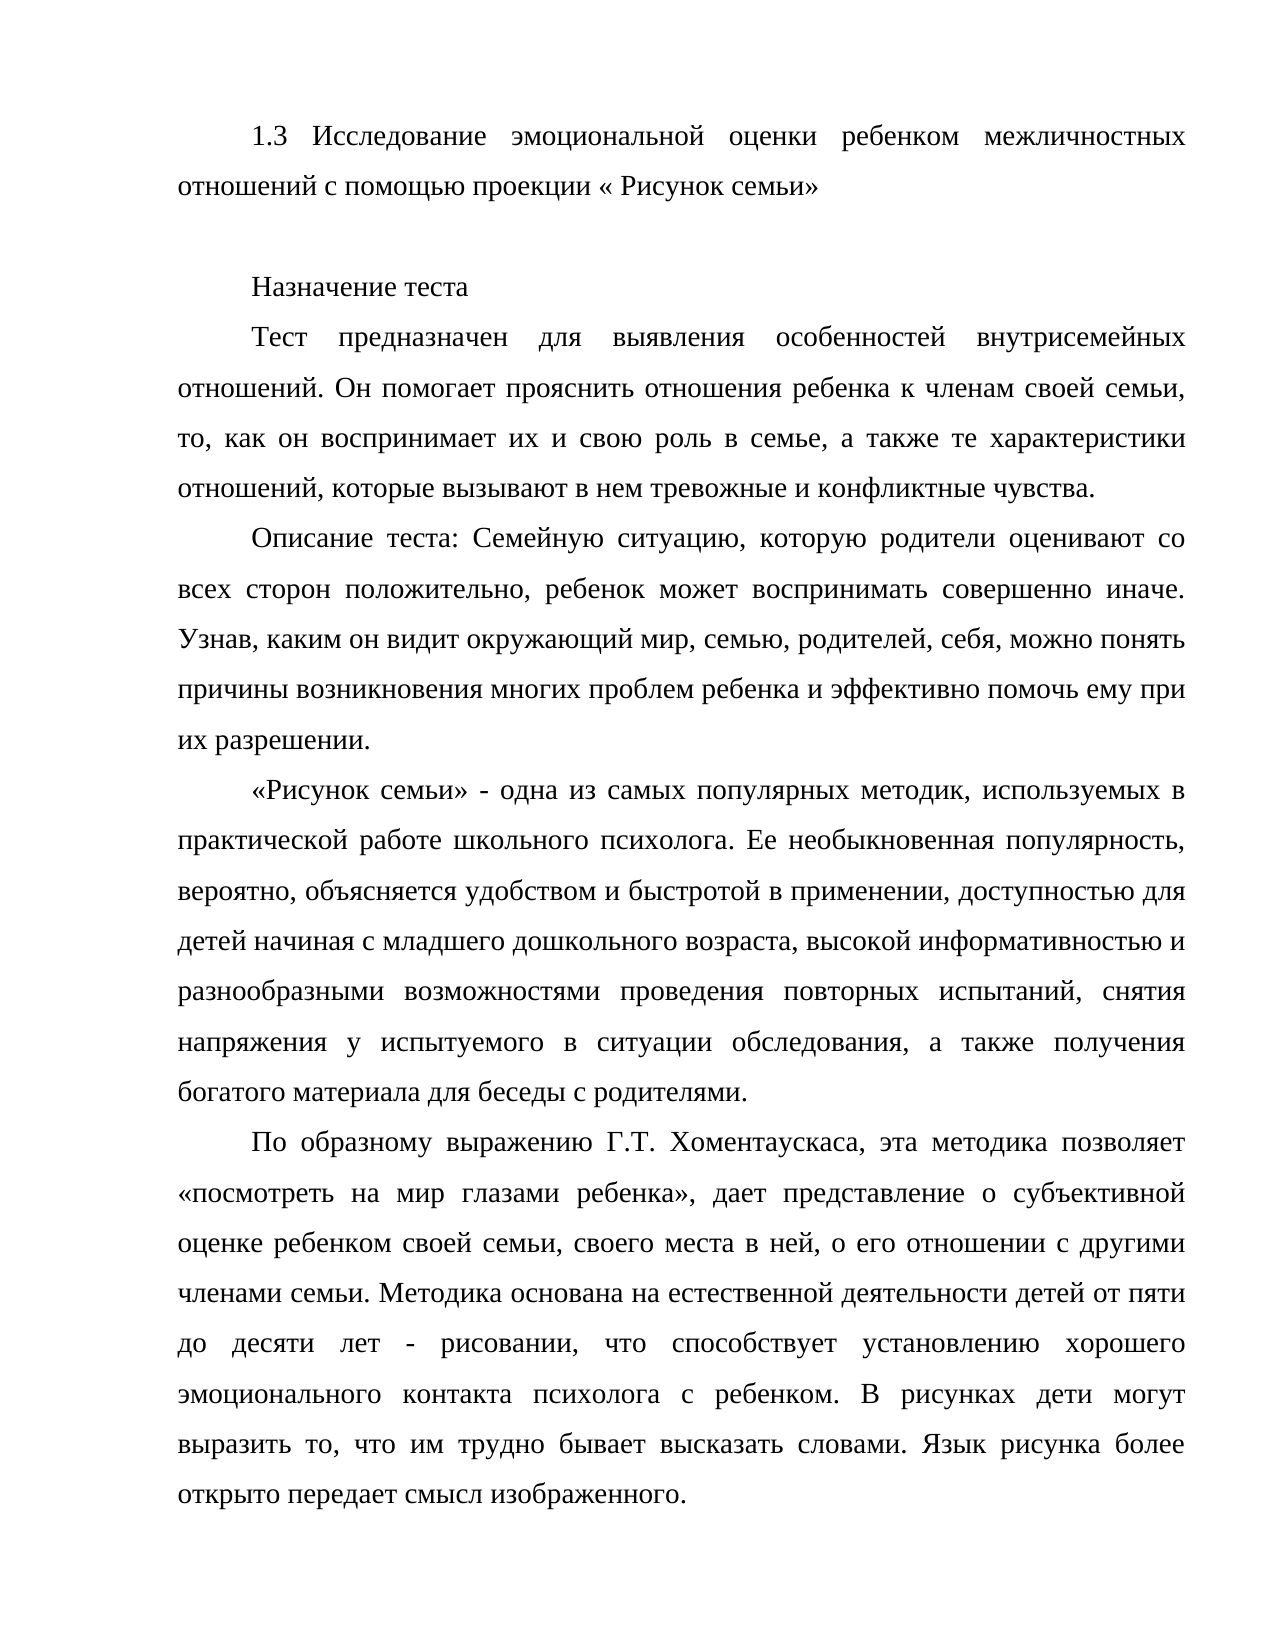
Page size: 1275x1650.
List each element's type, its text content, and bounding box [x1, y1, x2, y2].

text Тест предназначен для выявления особенностей внутрисемейных отношений. Он помогает прояснить отношения ребенка к членам своей семьи, то, как он воспринимает их и свою роль в семье, а также те характеристики отношений, которые вызывают в нем тревожные и конфликтные чувства. [177, 319, 1186, 504]
text «Рисунок семьи» - одна из самых популярных методик, используемых в практической работе школьного психолога. Ее необыкновенная популярность, вероятно, объясняется удобством и быстротой в применении, доступностью для детей начиная с младшего дошкольного возраста, высокой информативностью и разнообразными возможностями проведения повторных испытаний, снятия напряжения у испытуемого в ситуации обследования, а также получения богатого материала для беседы с родителями. [177, 772, 1186, 1108]
text Описание теста: Семейную ситуацию, которую родители оценивают со всех сторон положительно, ребенок может воспринимать совершенно иначе. Узнав, каким он видит окружающий мир, семью, родителей, себя, можно понять причины возникновения многих проблем ребенка и эффективно помочь ему при их разрешении. [177, 521, 1186, 755]
text По образному выражению Г.Т. Хоментаускаса, эта методика позволяет «посмотреть на мир глазами ребенка», дает представление о субъективной оценке ребенком своей семьи, своего места в ней, о его отношении с другими членами семьи. Методика основана на естественной деятельности детей от пяти до десяти лет - рисовании, что способствует установлению хорошего эмоционального контакта психолога с ребенком. В рисунках дети могут выразить то, что им трудно бывает высказать словами. Язык рисунка более открыто передает смысл изображенного. [177, 1124, 1186, 1510]
text 1.3 Исследование эмоциональной оценки ребенком межличностных отношений с помощью проекции « Рисунок семьи» [177, 118, 1186, 202]
text Назначение теста [177, 269, 1186, 303]
